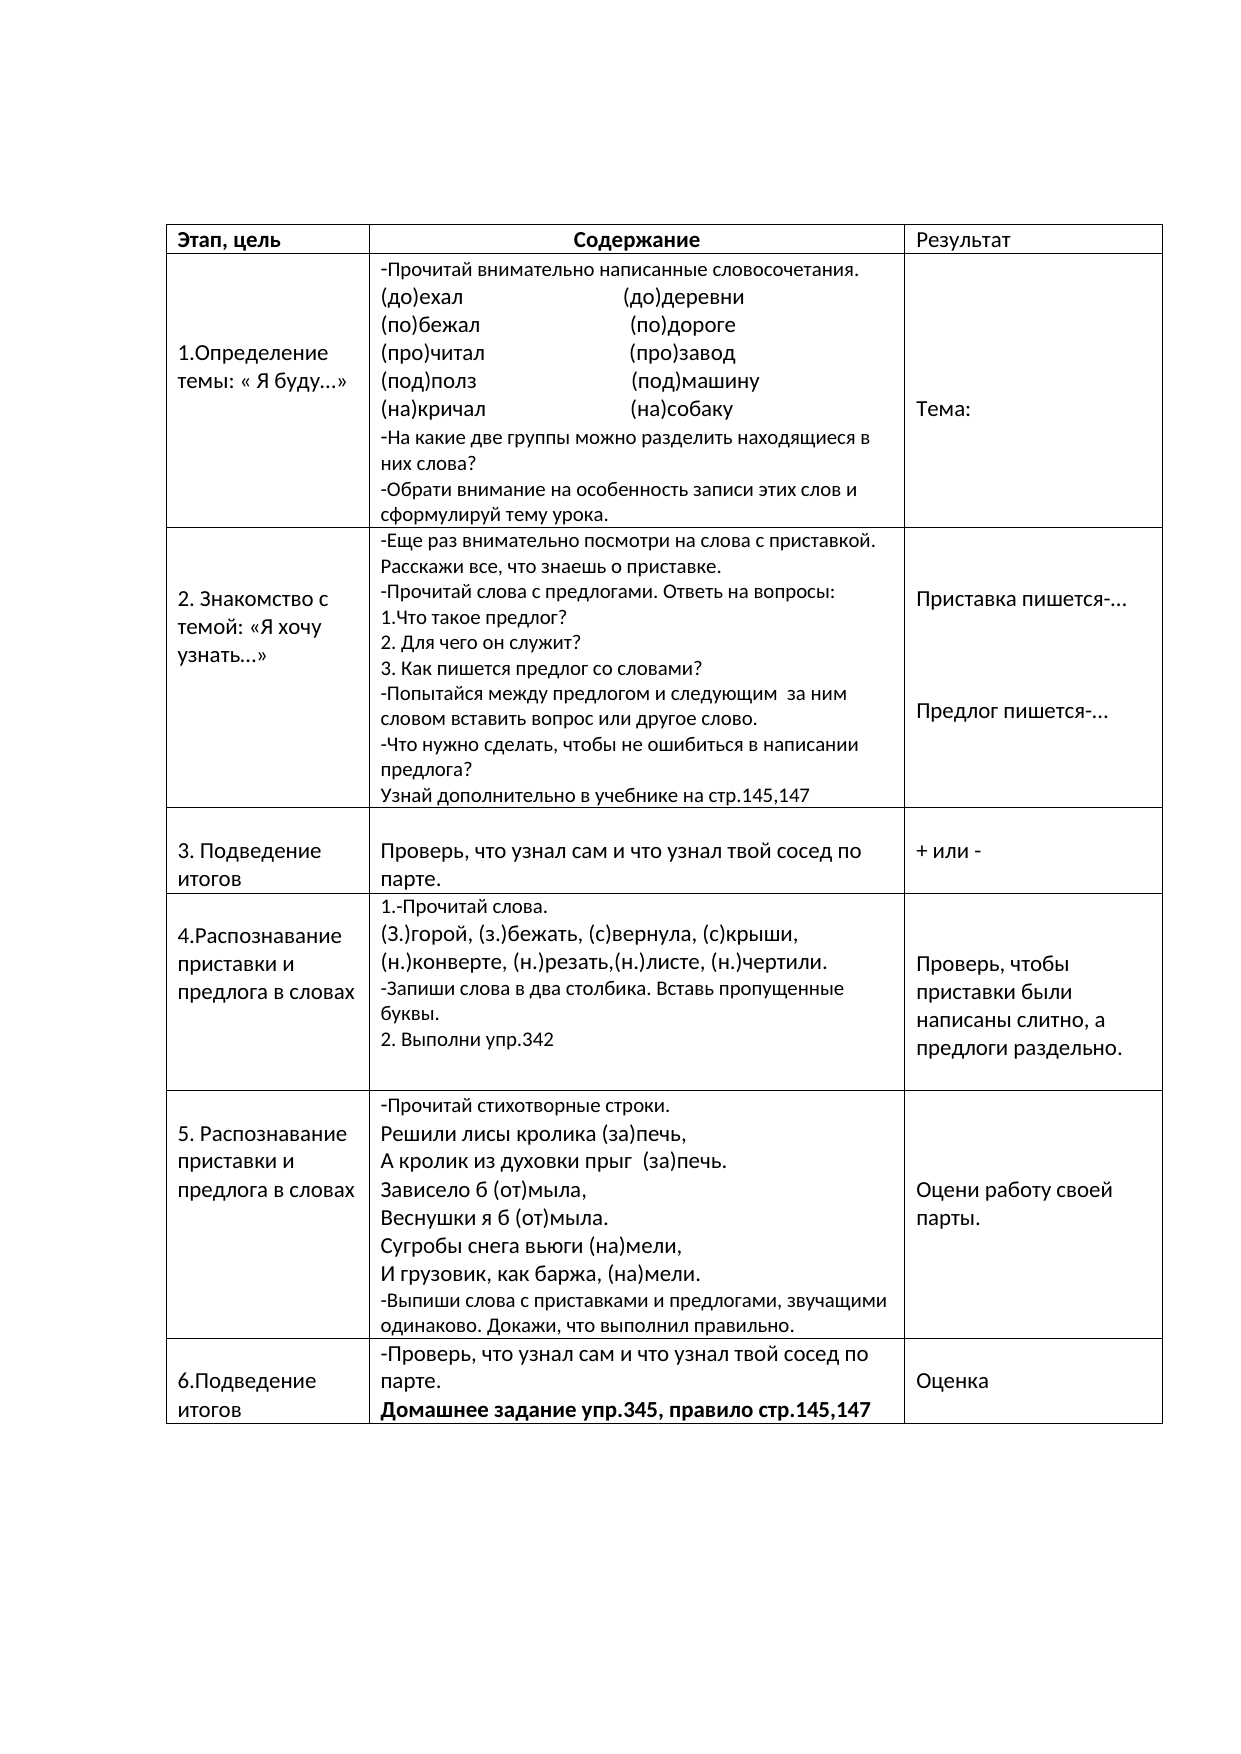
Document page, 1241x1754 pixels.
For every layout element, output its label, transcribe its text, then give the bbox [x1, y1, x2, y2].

table_cell + или - [905, 808, 1162, 892]
table_cell 4.Распознавание приставки и предлога в словах [167, 894, 369, 1089]
table_cell -Прочитай стихотворные строки. Решили лисы кролика (за)печь, А кролик из духовки прыг (за)печь. Зависело б (от)мыла, Веснушки я б (от)мыла. Сугробы снега вьюги (на)мели, И грузовик, как баржа, (на)мели. -Выпиши слова с приставками и предлогами, звучащими одинаково. Докажи, что выполнил правильно. [370, 1091, 904, 1338]
table_cell Оценка [905, 1339, 1162, 1423]
table_cell Проверь, что узнал сам и что узнал твой сосед по парте. [370, 808, 904, 892]
table_header Содержание [370, 225, 904, 253]
table_cell Оцени работу своей парты. [905, 1091, 1162, 1338]
table_cell 3. Подведение итогов [167, 808, 369, 892]
table_cell 6.Подведение итогов [167, 1339, 369, 1423]
table_cell Проверь, чтобы приставки были написаны слитно, а предлоги раздельно. [905, 894, 1162, 1089]
table_cell -Еще раз внимательно посмотри на слова с приставкой. Расскажи все, что знаешь о приставке. -Прочитай слова с предлогами. Ответь на вопросы: 1.Что такое предлог? 2. Для чего он служит? 3. Как пишется предлог со словами? -Попытайся между предлогом и следующим за ним словом вставить вопрос или другое слово. -Что нужно сделать, чтобы не ошибиться в написании предлога? Узнай дополнительно в учебнике на стр.145,147 [370, 528, 904, 807]
table_cell 1.-Прочитай слова. (З.)горой, (з.)бежать, (с)вернула, (с)крыши, (н.)конверте, (н.)резать,(н.)листе, (н.)чертили. -Запиши слова в два столбика. Вставь пропущенные буквы. 2. Выполни упр.342 [370, 894, 904, 1089]
table_cell -Проверь, что узнал сам и что узнал твой сосед по парте. Домашнее задание упр.345, правило стр.145,147 [370, 1339, 904, 1423]
table_cell Тема: [905, 254, 1162, 527]
table_cell 5. Распознавание приставки и предлога в словах [167, 1091, 369, 1338]
table_cell Приставка пишется-… Предлог пишется-… [905, 528, 1162, 807]
table_header Результат [905, 225, 1162, 253]
table_cell 1.Определение темы: « Я буду…» [167, 254, 369, 527]
table_cell -Прочитай внимательно написанные словосочетания. (до)ехал (до)деревни (по)бежал (по)дороге (про)читал (про)завод (под)полз (под)машину (на)кричал (на)собаку -На какие две группы можно разделить находящиеся в них слова? -Обрати внимание на особенность записи этих слов и сформулируй тему урока. [370, 254, 904, 527]
table_cell 2. Знакомство с темой: «Я хочу узнать…» [167, 528, 369, 807]
table_header Этап, цель [167, 225, 369, 253]
